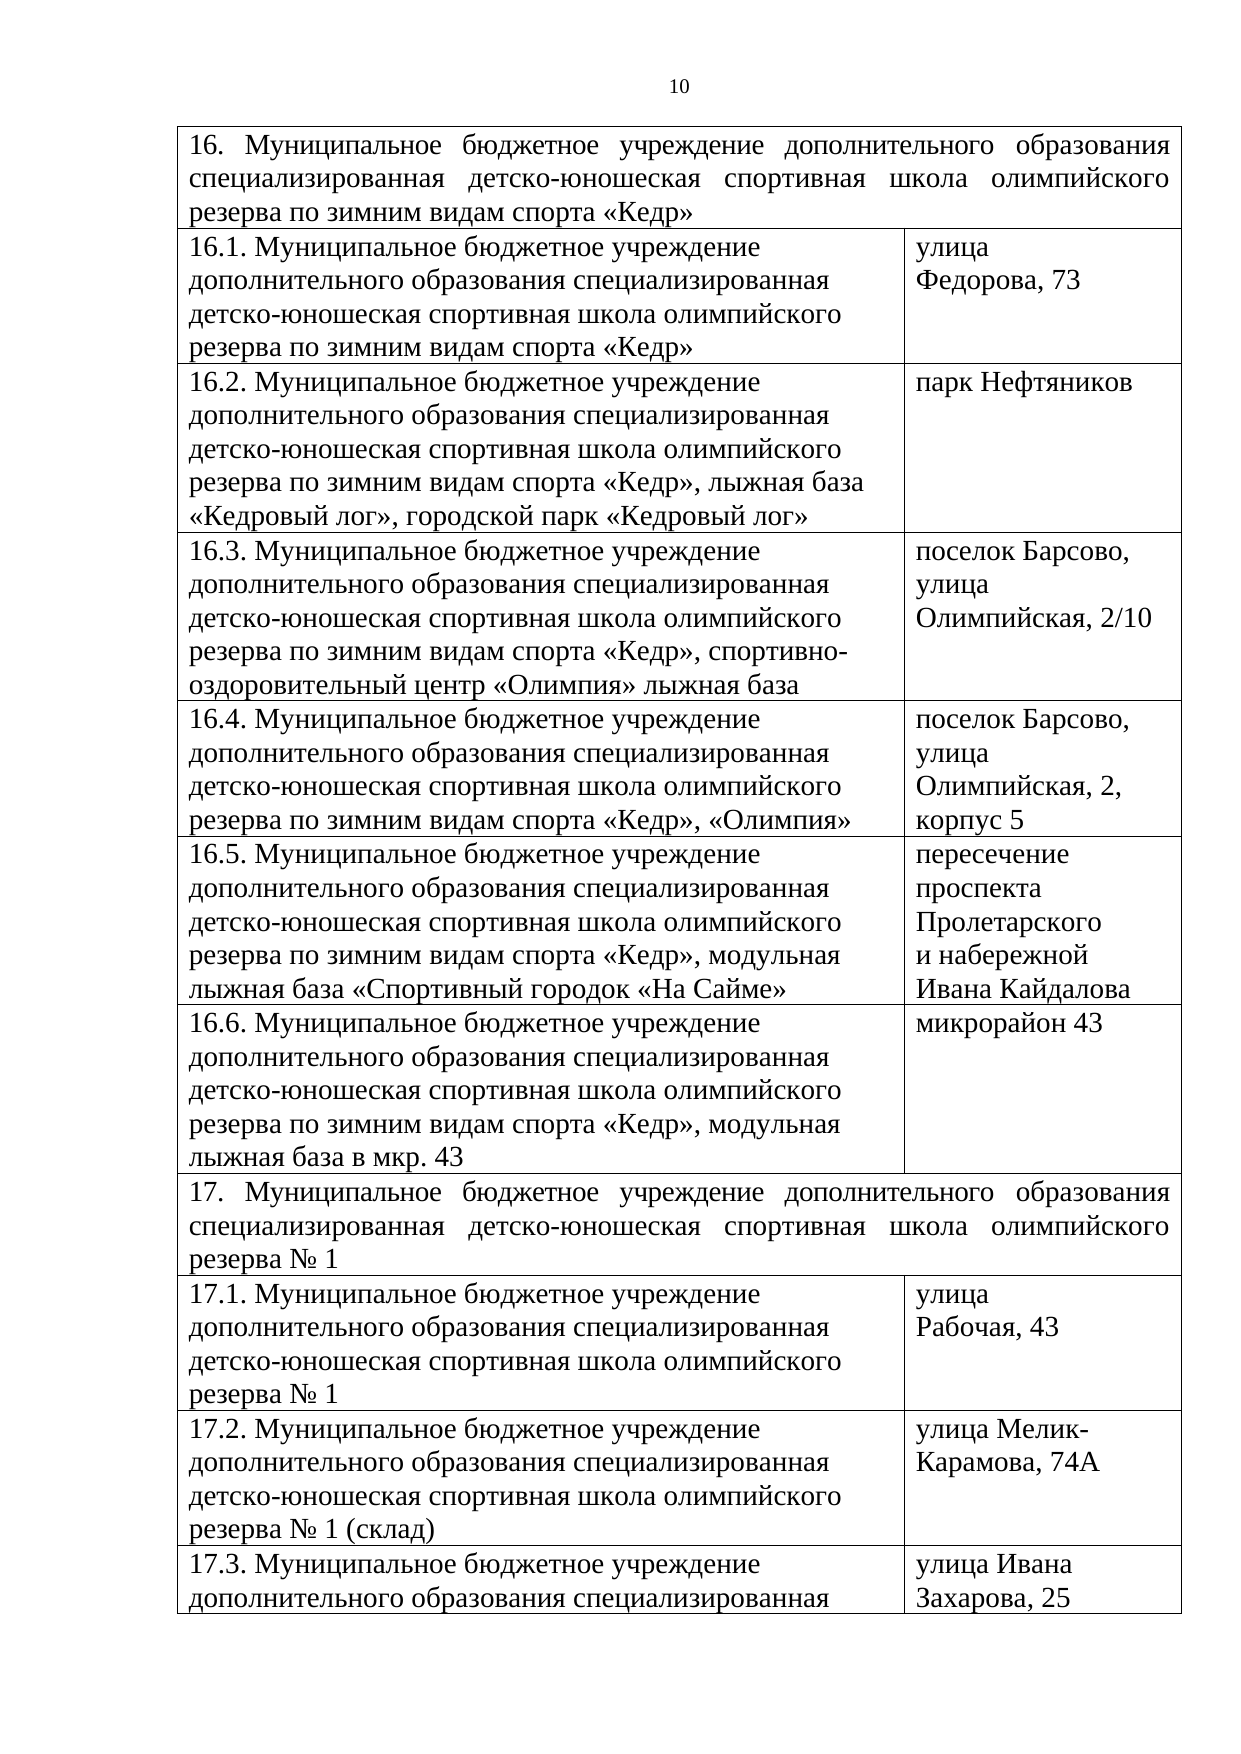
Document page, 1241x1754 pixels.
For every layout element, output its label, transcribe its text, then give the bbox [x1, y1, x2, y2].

table_cell 16.6. Муниципальное бюджетное учреждение дополнительного образования специализированная детско-юношеская спортивная школа олимпийского резерва по зимним видам спорта «Кедр», модульная лыжная база в мкр. 43 [178, 1005, 904, 1173]
table_cell улица Мелик-Карамова, 74А [905, 1411, 1181, 1545]
table_cell пересечение проспекта Пролетарского и набережной Ивана Кайдалова [905, 837, 1181, 1004]
table_cell 16.1. Муниципальное бюджетное учреждение дополнительного образования специализированная детско-юношеская спортивная школа олимпийского резерва по зимним видам спорта «Кедр» [178, 229, 904, 363]
table_cell улица Рабочая, 43 [905, 1276, 1181, 1410]
table_cell поселок Барсово, улица Олимпийская, 2, корпус 5 [905, 701, 1181, 836]
table_cell парк Нефтяников [905, 364, 1181, 532]
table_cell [905, 1546, 1181, 1613]
table_cell 16.5. Муниципальное бюджетное учреждение дополнительного образования специализированная детско-юношеская спортивная школа олимпийского резерва по зимним видам спорта «Кедр», модульная лыжная база «Спортивный городок «На Сайме» [178, 837, 904, 1004]
table_cell улица Федорова, 73 [905, 229, 1181, 363]
table_cell 16.2. Муниципальное бюджетное учреждение дополнительного образования специализированная детско-юношеская спортивная школа олимпийского резерва по зимним видам спорта «Кедр», лыжная база «Кедровый лог», городской парк «Кедровый лог» [178, 364, 904, 532]
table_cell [178, 1546, 904, 1613]
table_cell 16.3. Муниципальное бюджетное учреждение дополнительного образования специализированная детско-юношеская спортивная школа олимпийского резерва по зимним видам спорта «Кедр», спортивно-оздоровительный центр «Олимпия» лыжная база [178, 533, 904, 700]
table_cell 17.2. Муниципальное бюджетное учреждение дополнительного образования специализированная детско-юношеская спортивная школа олимпийского резерва № 1 (склад) [178, 1411, 904, 1545]
table_cell 16.4. Муниципальное бюджетное учреждение дополнительного образования специализированная детско-юношеская спортивная школа олимпийского резерва по зимним видам спорта «Кедр», «Олимпия» [178, 701, 904, 836]
table_cell 16. Муниципальное бюджетное учреждение дополнительного образования специализированная детско-юношеская спортивная школа олимпийского резерва по зимним видам спорта «Кедр» [178, 127, 1181, 228]
table_cell поселок Барсово, улица Олимпийская, 2/10 [905, 533, 1181, 700]
table_cell 17. Муниципальное бюджетное учреждение дополнительного образования специализированная детско-юношеская спортивная школа олимпийского резерва № 1 [178, 1174, 1181, 1275]
table_cell 17.1. Муниципальное бюджетное учреждение дополнительного образования специализированная детско-юношеская спортивная школа олимпийского резерва № 1 [178, 1276, 904, 1410]
table_cell микрорайон 43 [905, 1005, 1181, 1173]
